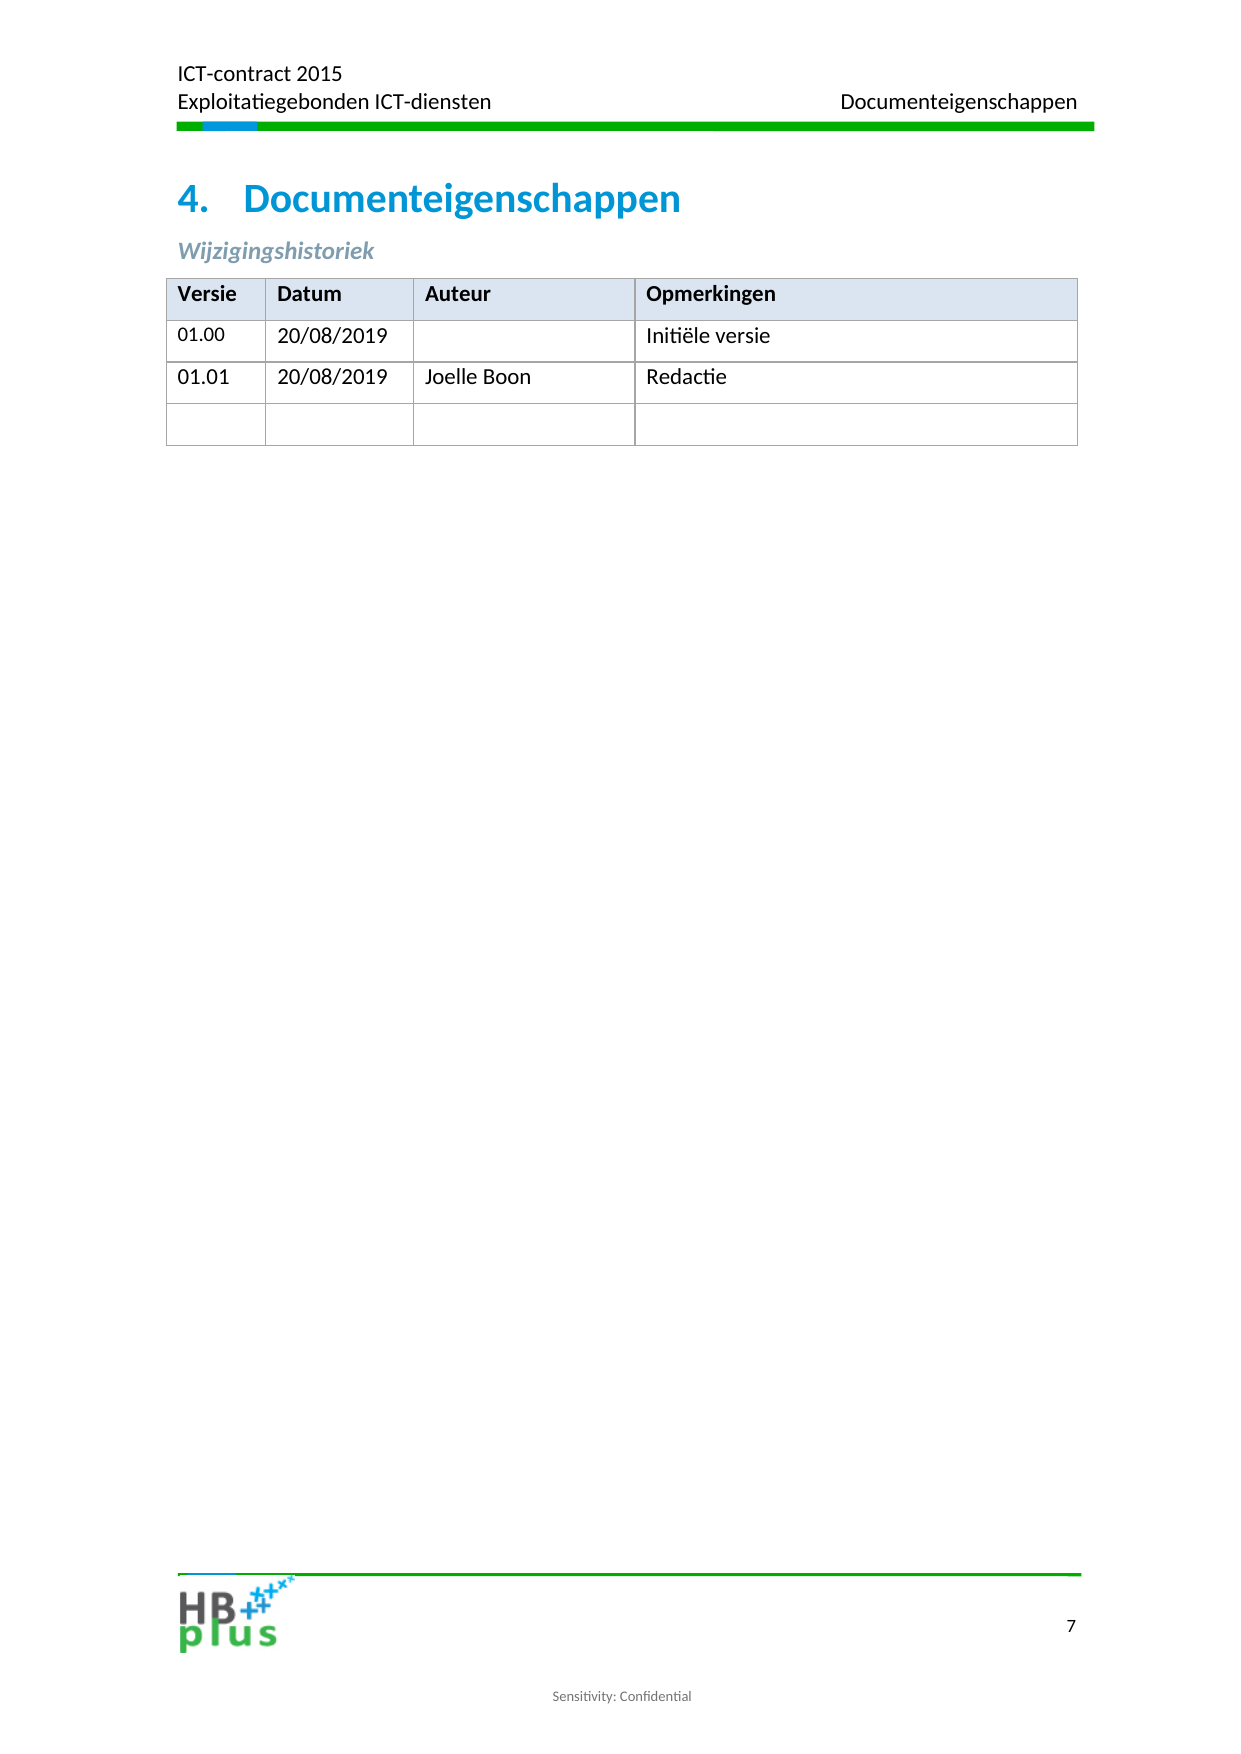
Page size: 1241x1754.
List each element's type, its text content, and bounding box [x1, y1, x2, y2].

table_cell Initiële versie [636, 321, 1077, 361]
table_header Auteur [414, 279, 634, 320]
picture [179, 1575, 295, 1653]
table_header Opmerkingen [636, 279, 1077, 320]
table_cell Joelle Boon [414, 363, 634, 403]
table_cell 01.01 [167, 363, 265, 403]
table_cell 01.00 [167, 321, 265, 361]
table_cell [414, 404, 634, 444]
subtitle Documenteigenschappen [177, 172, 1092, 223]
table_cell Redactie [636, 363, 1077, 403]
table_cell [266, 404, 413, 444]
subtitle Wijzigingshistoriek [177, 235, 1092, 266]
table_cell [414, 321, 634, 361]
table_cell [636, 404, 1077, 444]
table_cell 20/08/2019 [266, 321, 413, 361]
table_header Datum [266, 279, 413, 320]
table_cell [167, 404, 265, 444]
table_header Versie [167, 279, 265, 320]
table_cell 20/08/2019 [266, 363, 413, 403]
